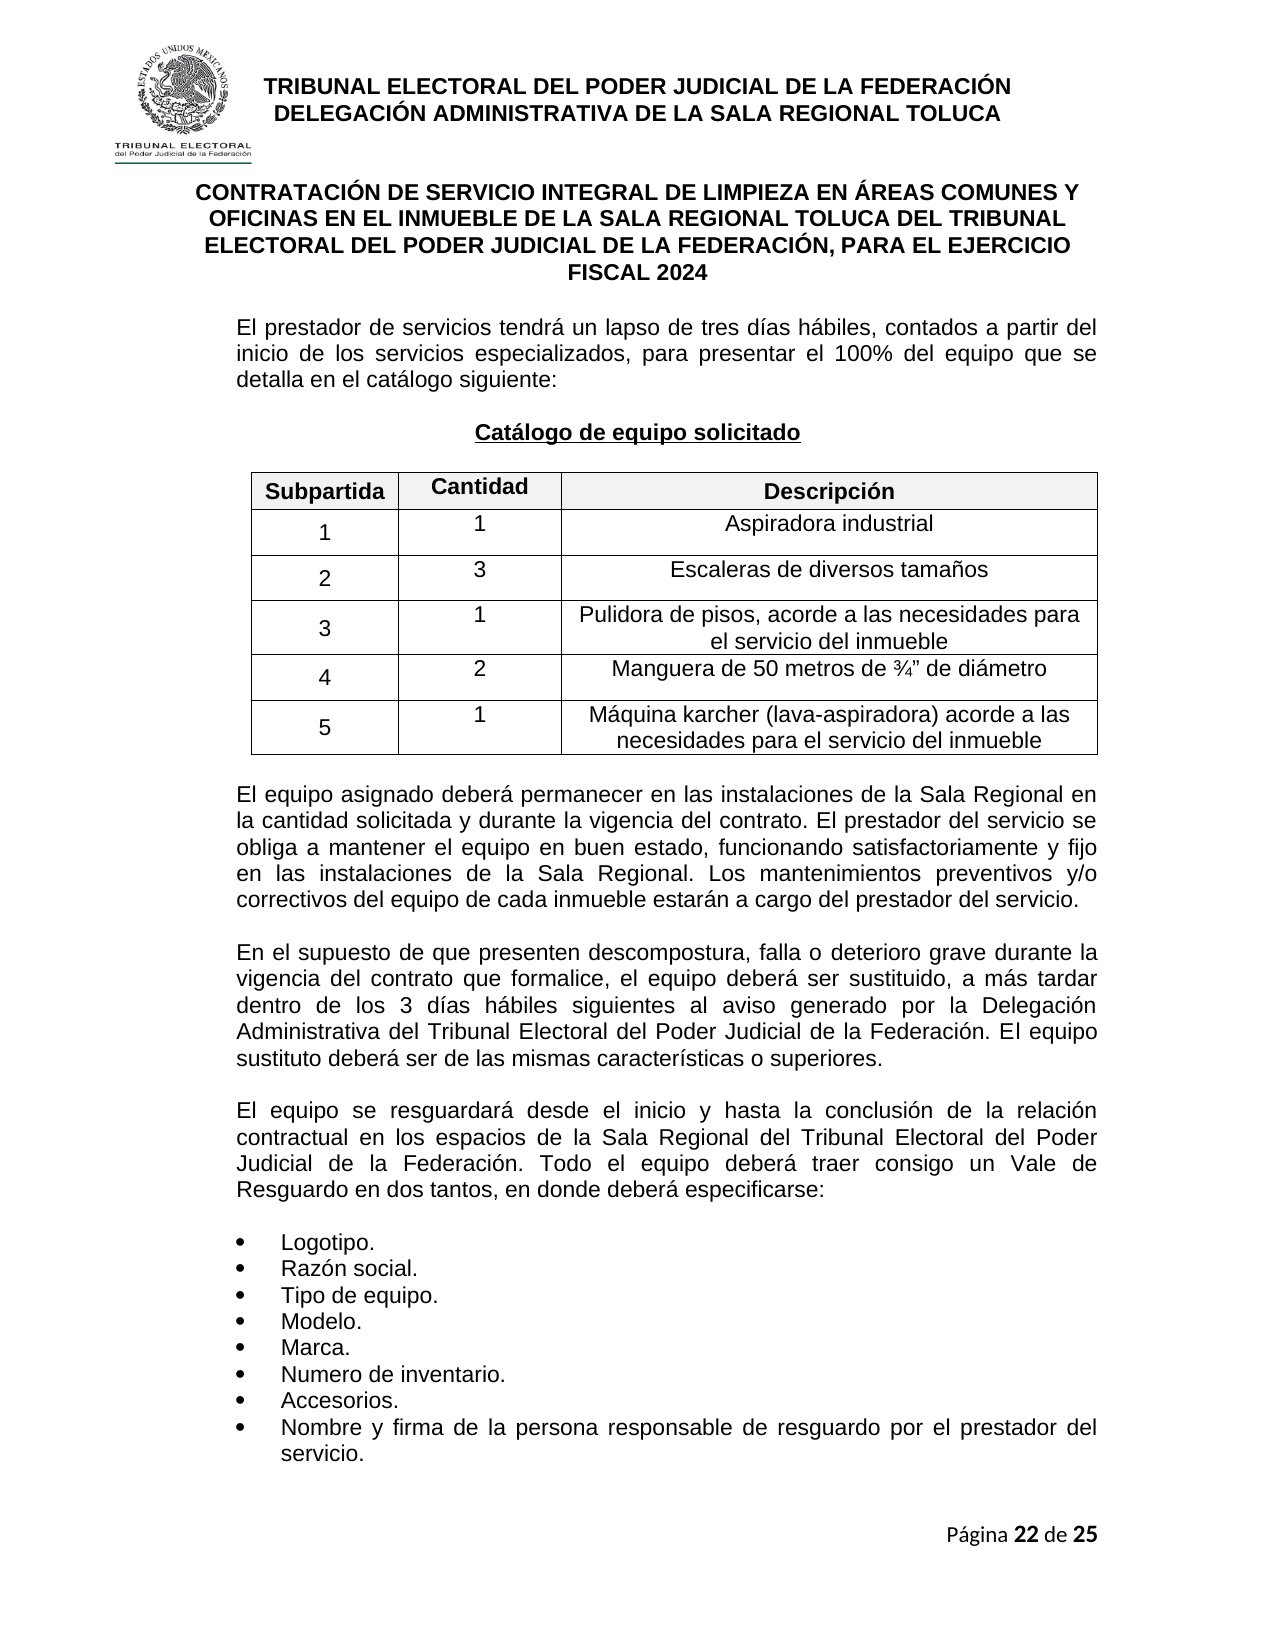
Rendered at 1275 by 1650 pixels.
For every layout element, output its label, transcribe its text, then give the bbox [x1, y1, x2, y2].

list En el supuesto de que presenten descompostura, falla o deterioro grave durante la vigencia del contrato que formalice, el equipo deberá ser sustituido, a más tardar dentro de los 3 días hábiles siguientes al aviso generado por la Delegación Administrativa del Tribunal Electoral del Poder Judicial de la Federación. El equipo sustituto deberá ser de las mismas características o superiores. [236, 939, 1098, 1071]
table_cell 5 [252, 701, 398, 753]
text El prestador de servicios tendrá un lapso de tres días hábiles, contados a partir del inicio de los servicios especializados, para presentar el 100% del equipo que se detalla en el catálogo siguiente: [236, 314, 1098, 393]
table_cell 3 [252, 601, 398, 654]
table_cell 1 [399, 701, 561, 753]
table_cell 2 [252, 556, 398, 600]
table_cell Escaleras de diversos tamaños [562, 556, 1097, 600]
table_cell 2 [399, 655, 561, 700]
table_header Subpartida [252, 473, 398, 509]
list Catálogo de equipo solicitado [177, 419, 1098, 446]
table_cell Aspiradora industrial [562, 510, 1097, 555]
list Logotipo. [236, 1229, 1098, 1255]
table_cell 1 [399, 601, 561, 654]
text El equipo se resguardará desde el inicio y hasta la conclusión de la relación contractual en los espacios de la Sala Regional del Tribunal Electoral del Poder Judicial de la Federación. Todo el equipo deberá traer consigo un Vale de Resguardo en dos tantos, en donde deberá especificarse: [236, 1097, 1098, 1203]
table_cell Manguera de 50 metros de ¾” de diámetro [562, 655, 1097, 700]
list Marca. [236, 1334, 1098, 1361]
list Nombre y firma de la persona responsable de resguardo por el prestador del servicio. [236, 1413, 1098, 1466]
table_header Cantidad [399, 473, 561, 509]
table_cell 1 [399, 510, 561, 555]
text El equipo asignado deberá permanecer en las instalaciones de la Sala Regional en la cantidad solicitada y durante la vigencia del contrato. El prestador del servicio se obliga a mantener el equipo en buen estado, funcionando satisfactoriamente y fijo en las instalaciones de la Sala Regional. Los mantenimientos preventivos y/o correctivos del equipo de cada inmueble estarán a cargo del prestador del servicio. [236, 781, 1098, 913]
list Tipo de equipo. [236, 1282, 1098, 1308]
list Accesorios. [236, 1387, 1098, 1413]
table_cell 3 [399, 556, 561, 600]
list Modelo. [236, 1308, 1098, 1334]
table_cell 4 [252, 655, 398, 700]
table_cell Pulidora de pisos, acorde a las necesidades para el servicio del inmueble [562, 601, 1097, 654]
picture [114, 45, 252, 164]
table_cell Máquina karcher (lava-aspiradora) acorde a las necesidades para el servicio del inmueble [562, 701, 1097, 753]
list Numero de inventario. [236, 1361, 1098, 1387]
list Razón social. [236, 1255, 1098, 1282]
table_header Descripción [562, 473, 1097, 509]
table_cell 1 [252, 510, 398, 555]
